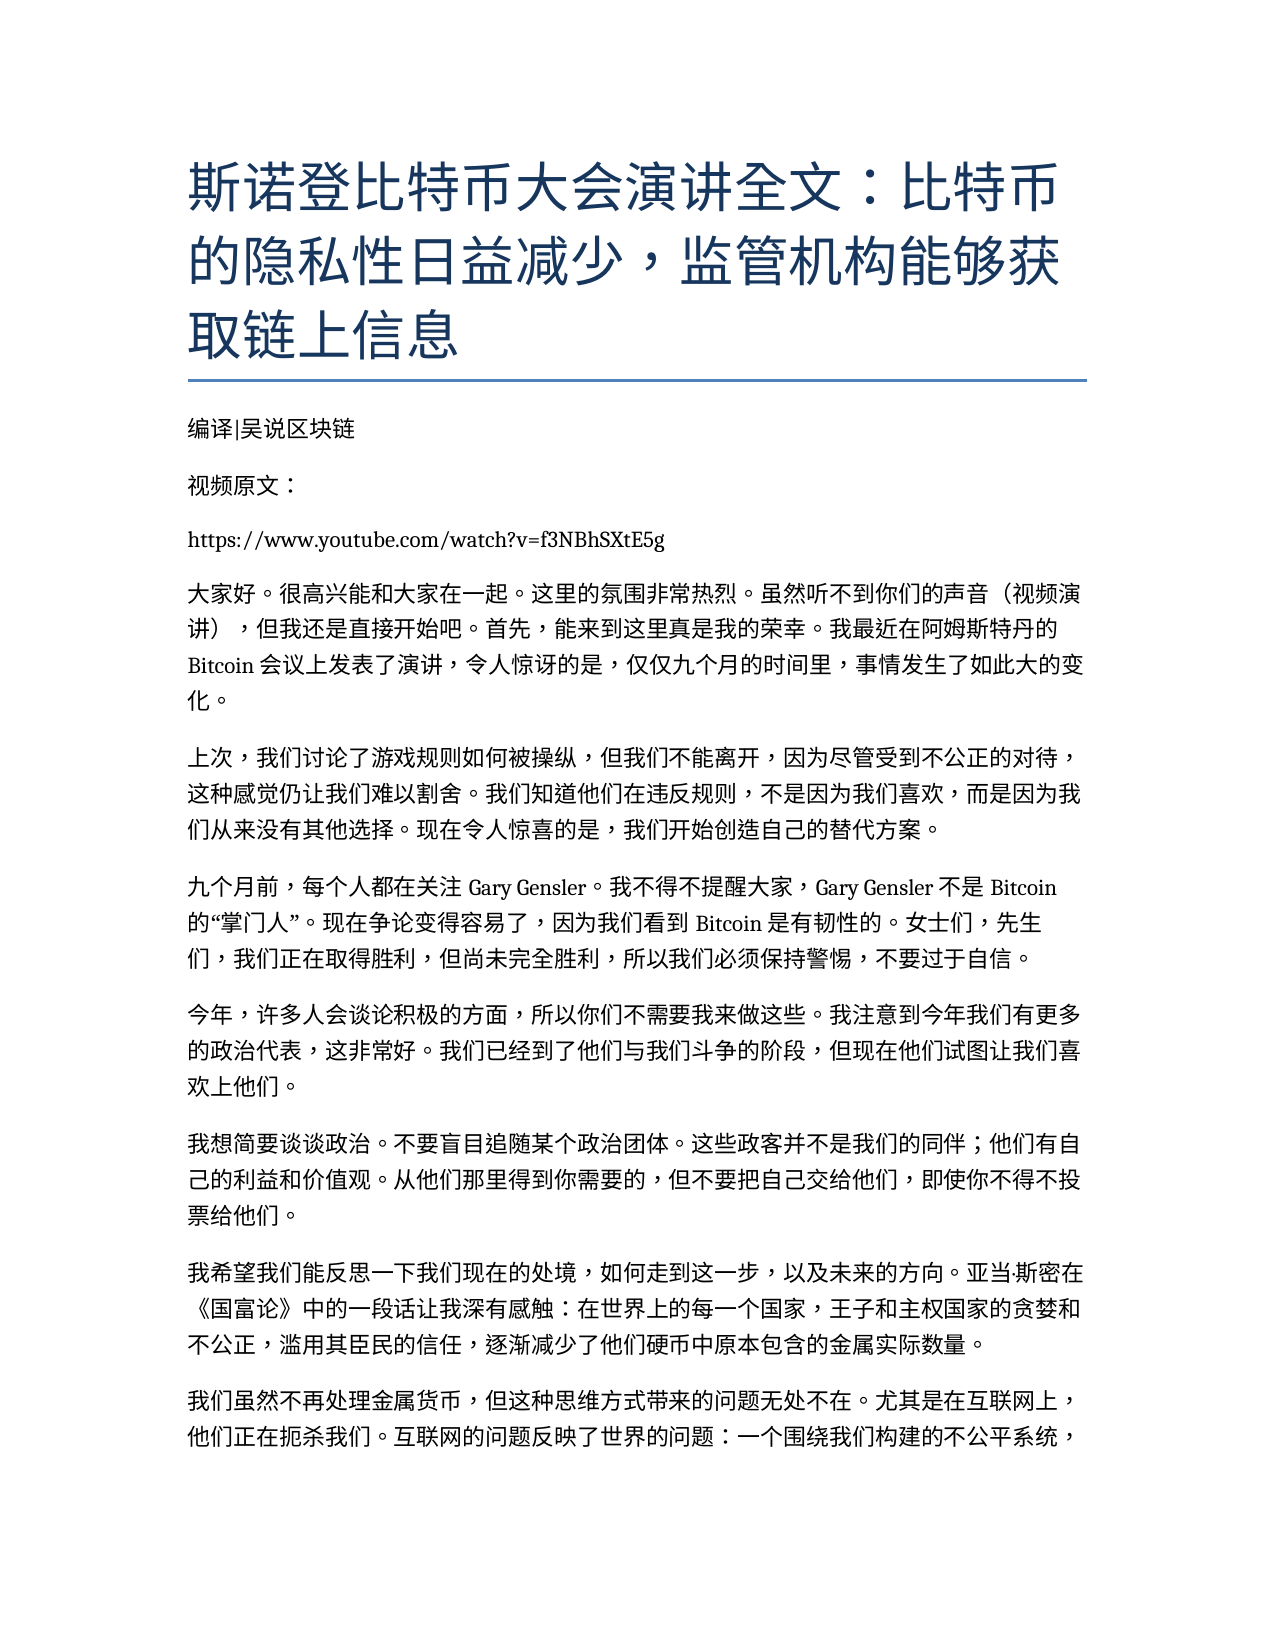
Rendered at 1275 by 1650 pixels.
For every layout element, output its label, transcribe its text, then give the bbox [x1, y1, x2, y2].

text 今年，许多人会谈论积极的方面，所以你们不需要我来做这些。我注意到今年我们有更多的政治代表，这非常好。我们已经到了他们与我们斗争的阶段，但现在他们试图让我们喜欢上他们。 [187, 999, 1087, 1102]
title 斯诺登比特币大会演讲全文：比特币的隐私性日益减少，监管机构能够获取链上信息 [187, 150, 1087, 382]
text 九个月前，每个人都在关注 Gary Gensler。我不得不提醒大家，Gary Gensler 不是 Bitcoin 的“掌门人”。现在争论变得容易了，因为我们看到 Bitcoin 是有韧性的。女士们，先生们，我们正在取得胜利，但尚未完全胜利，所以我们必须保持警惕，不要过于自信。 [187, 871, 1087, 974]
text 编译|吴说区块链 [187, 413, 1087, 444]
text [187, 1385, 1087, 1452]
text https://www.youtube.com/watch?v=f3NBhSXtE5g [187, 526, 1087, 553]
text 我想简要谈谈政治。不要盲目追随某个政治团体。这些政客并不是我们的同伴；他们有自己的利益和价值观。从他们那里得到你需要的，但不要把自己交给他们，即使你不得不投票给他们。 [187, 1128, 1087, 1231]
text 我希望我们能反思一下我们现在的处境，如何走到这一步，以及未来的方向。亚当·斯密在《国富论》中的一段话让我深有感触：在世界上的每一个国家，王子和主权国家的贪婪和不公正，滥用其臣民的信任，逐渐减少了他们硬币中原本包含的金属实际数量。 [187, 1257, 1087, 1360]
text 大家好。很高兴能和大家在一起。这里的氛围非常热烈。虽然听不到你们的声音（视频演讲），但我还是直接开始吧。首先，能来到这里真是我的荣幸。我最近在阿姆斯特丹的 Bitcoin 会议上发表了演讲，令人惊讶的是，仅仅九个月的时间里，事情发生了如此大的变化。 [187, 577, 1087, 717]
text 上次，我们讨论了游戏规则如何被操纵，但我们不能离开，因为尽管受到不公正的对待，这种感觉仍让我们难以割舍。我们知道他们在违反规则，不是因为我们喜欢，而是因为我们从来没有其他选择。现在令人惊喜的是，我们开始创造自己的替代方案。 [187, 742, 1087, 845]
text 视频原文： [187, 470, 1087, 501]
